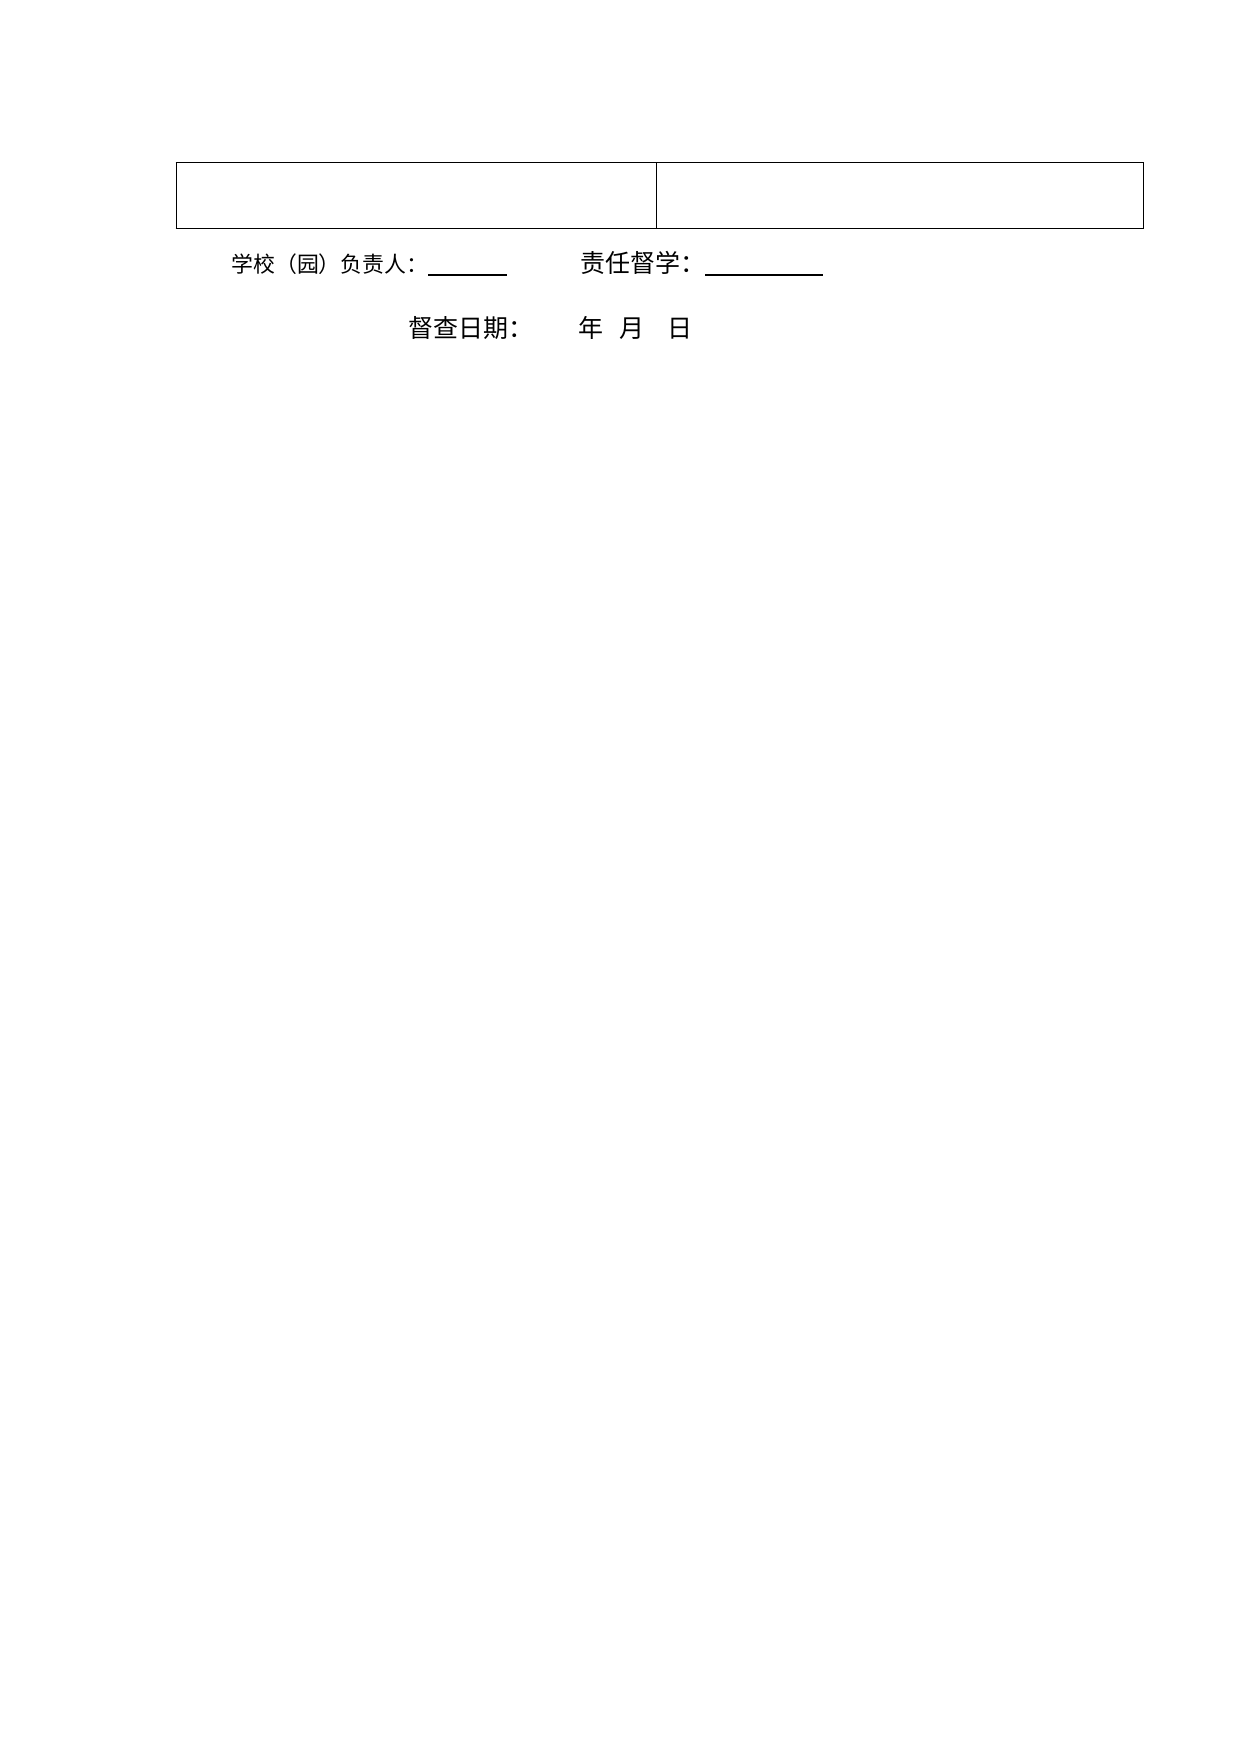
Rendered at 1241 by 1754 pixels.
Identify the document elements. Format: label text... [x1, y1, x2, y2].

table_cell [177, 163, 656, 228]
text 学校（园）负责人： 责任督学： [187, 229, 1053, 294]
text 督查日期： 年 月 日 [187, 294, 1053, 359]
table_cell [657, 163, 1143, 228]
